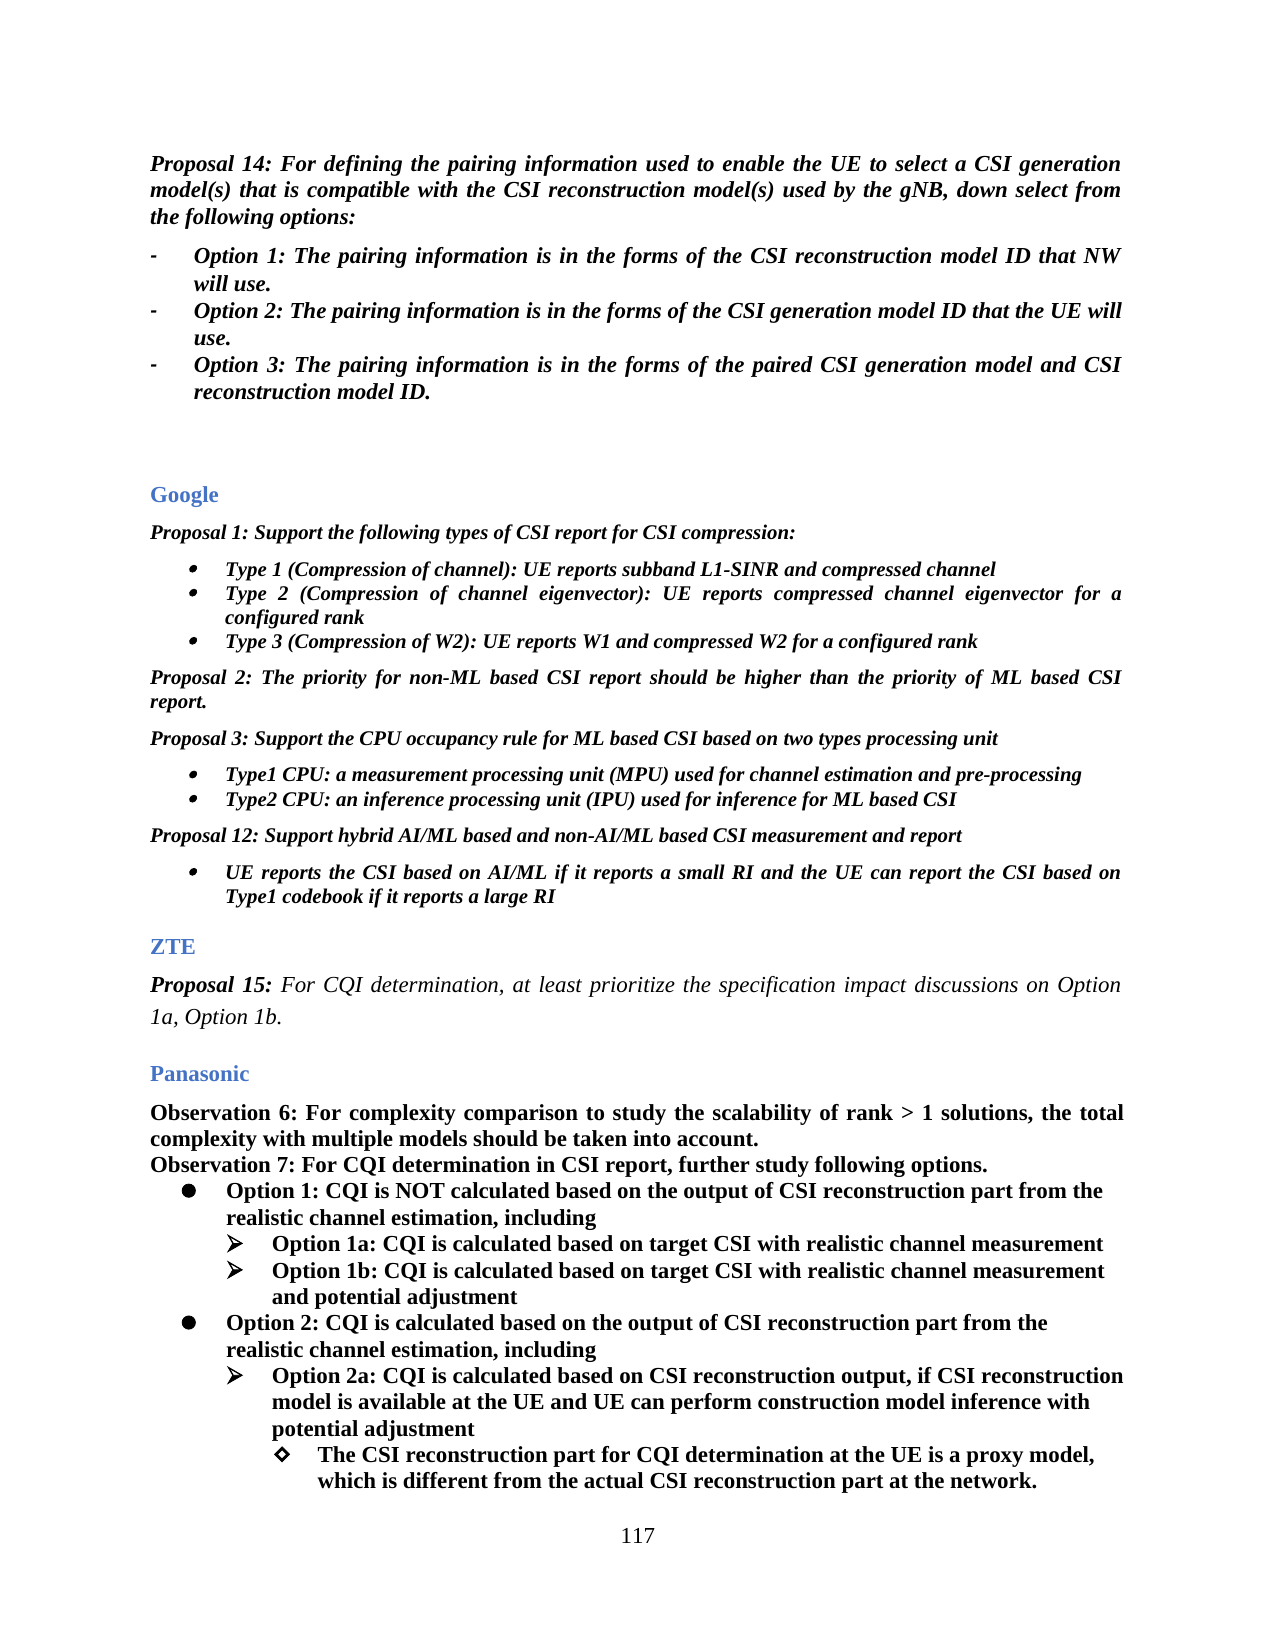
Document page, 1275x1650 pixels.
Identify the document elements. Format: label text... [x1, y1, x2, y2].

list Option 1: CQI is NOT calculated based on the output of CSI reconstruction part from the realistic channel estimation, including [180, 1178, 1125, 1230]
text ZTE [150, 933, 1125, 959]
list The CSI reconstruction part for CQI determination at the UE is a proxy model, which is different from the actual CSI reconstruction part at the network. [272, 1441, 1125, 1494]
text Google [150, 481, 1125, 507]
list Option 1: The pairing information is in the forms of the CSI reconstruction model ID that NW will use. [150, 242, 1125, 296]
text Proposal 1: Support the following types of CSI report for CSI compression: [150, 520, 1125, 544]
list Option 1a: CQI is calculated based on target CSI with realistic channel measurement [226, 1230, 1125, 1257]
list Type1 CPU: a measurement processing unit (MPU) used for channel estimation and pre-processing [187, 762, 1125, 786]
list Type2 CPU: an inference processing unit (IPU) used for inference for ML based CSI [187, 786, 1125, 811]
text Proposal 3: Support the CPU occupancy rule for ML based CSI based on two types processing unit [150, 726, 1125, 750]
text Proposal 2: The priority for non-ML based CSI report should be higher than the priority of ML based CSI report. [150, 665, 1125, 713]
list Proposal 15: For CQI determination, at least prioritize the specification impact discussions on Option 1a, Option 1b. [150, 972, 1125, 1029]
list Type 1 (Compression of channel): UE reports subband L1-SINR and compressed channel [187, 556, 1125, 581]
text Observation 6: For complexity comparison to study the scalability of rank > 1 solutions, the total complexity with multiple models should be taken into account. [150, 1098, 1125, 1151]
list Option 3: The pairing information is in the forms of the paired CSI generation model and CSI reconstruction model ID. [150, 350, 1125, 405]
list UE reports the CSI based on AI/ML if it reports a small RI and the UE can report the CSI based on Type1 codebook if it reports a large RI [187, 859, 1125, 908]
list Option 1b: CQI is calculated based on target CSI with realistic channel measurement and potential adjustment [226, 1257, 1125, 1309]
list Option 2a: CQI is calculated based on CSI reconstruction output, if CSI reconstruction model is available at the UE and UE can perform construction model inference with potential adjustment [226, 1362, 1125, 1441]
list Option 2: CQI is calculated based on the output of CSI reconstruction part from the realistic channel estimation, including [180, 1309, 1125, 1362]
list Type 3 (Compression of W2): UE reports W1 and compressed W2 for a configured rank [187, 629, 1125, 653]
text Proposal 14: For defining the pairing information used to enable the UE to select a CSI generation model(s) that is compatible with the CSI reconstruction model(s) used by the gNB, down select from the following options: [150, 150, 1125, 229]
text Proposal 12: Support hybrid AI/ML based and non-AI/ML based CSI measurement and report [150, 823, 1125, 847]
text Panasonic [150, 1060, 1125, 1086]
text Observation 7: For CQI determination in CSI report, further study following options. [150, 1151, 1125, 1178]
list Option 2: The pairing information is in the forms of the CSI generation model ID that the UE will use. [150, 296, 1125, 350]
list Type 2 (Compression of channel eigenvector): UE reports compressed channel eigenvector for a configured rank [187, 581, 1125, 629]
